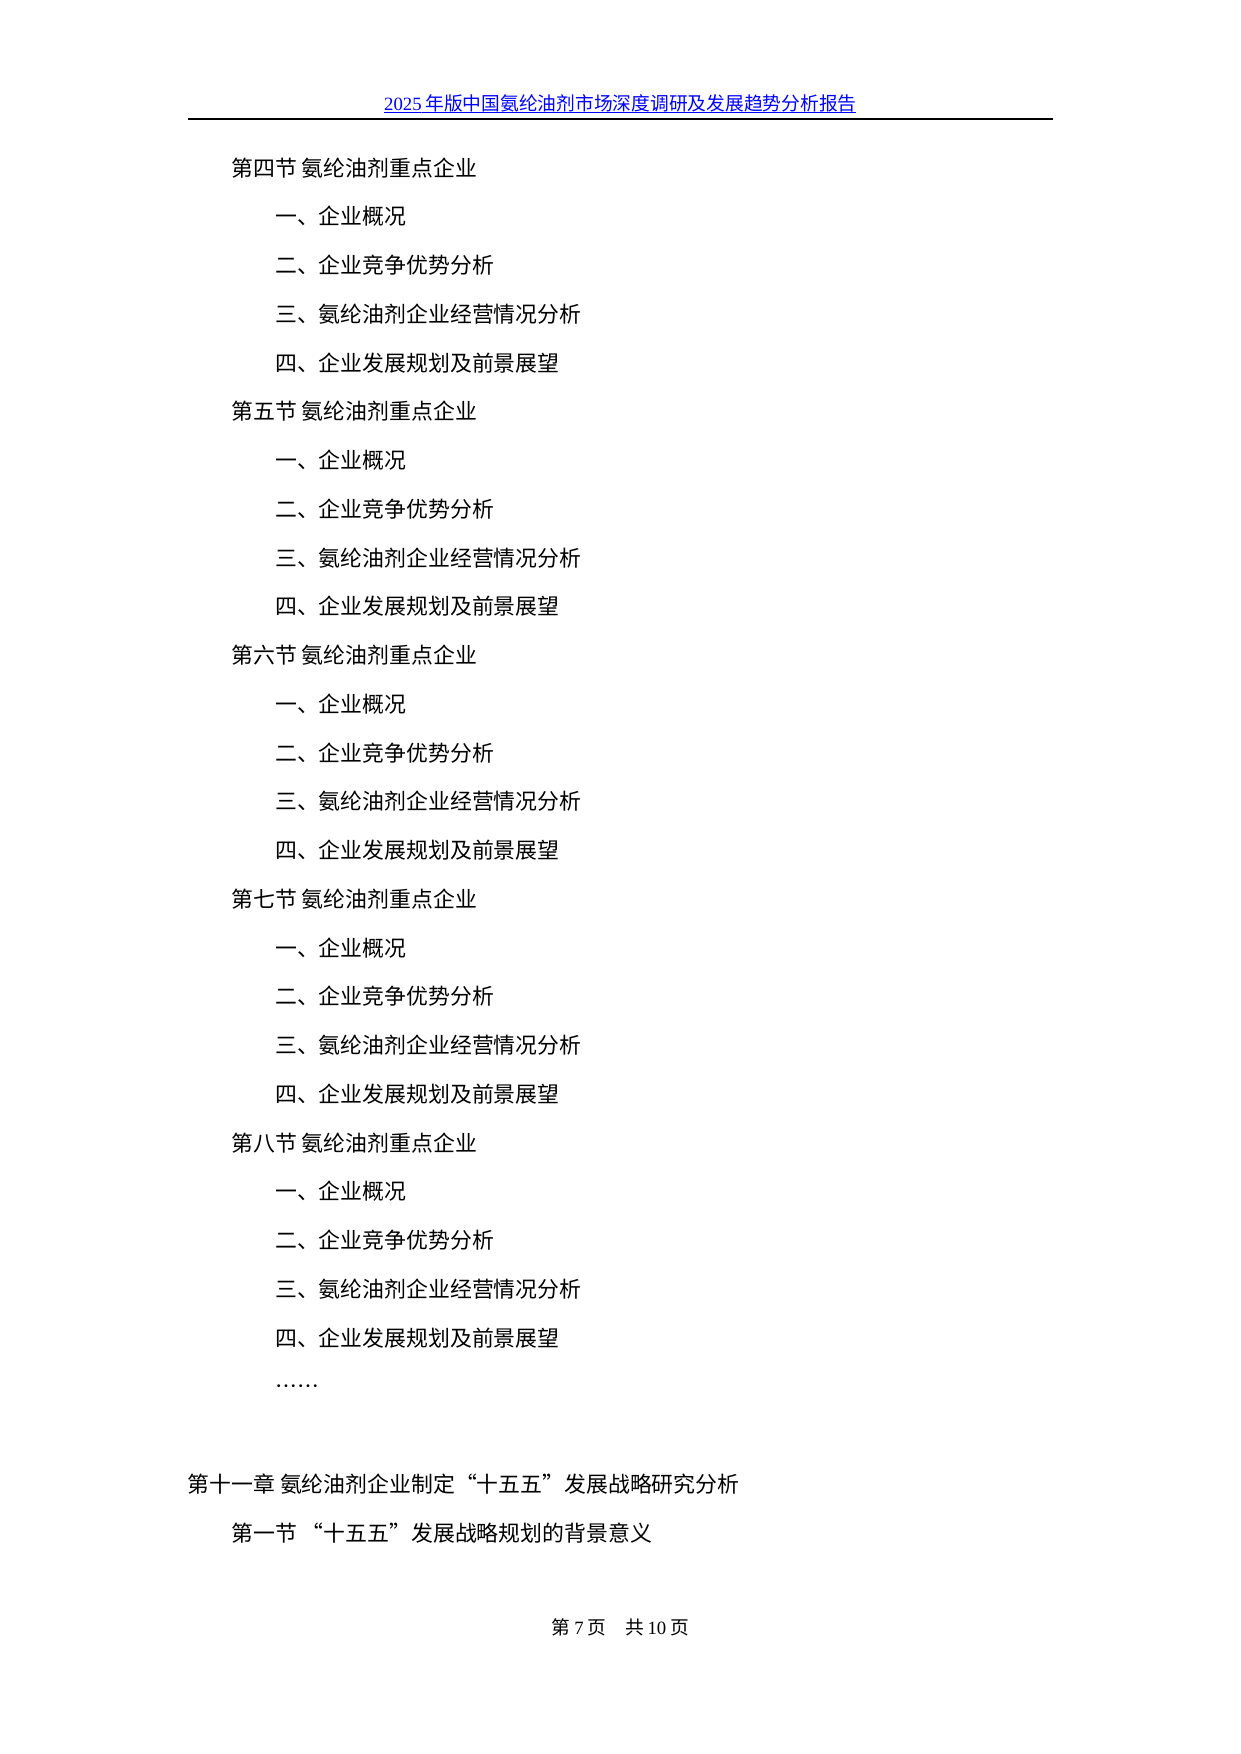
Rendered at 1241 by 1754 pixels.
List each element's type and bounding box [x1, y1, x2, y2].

text [187, 150, 1053, 1548]
